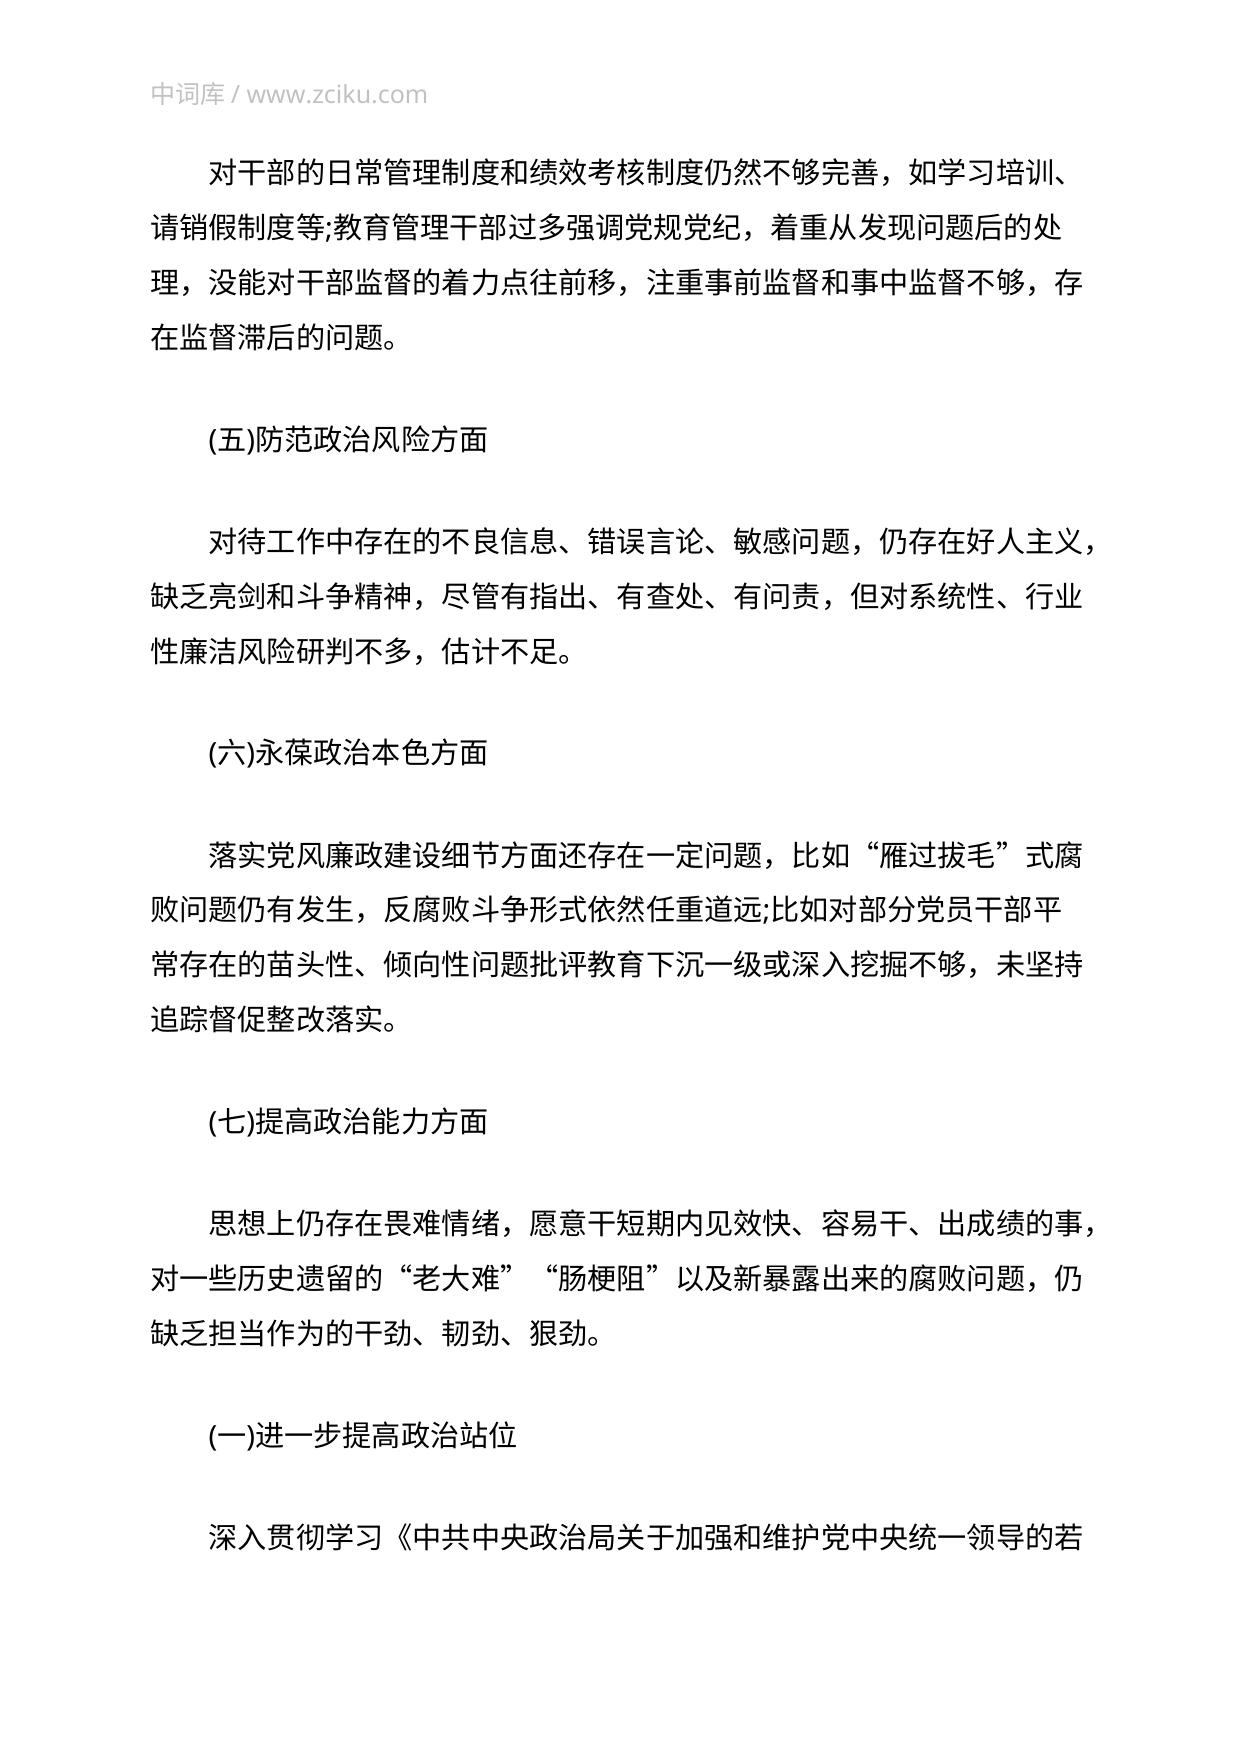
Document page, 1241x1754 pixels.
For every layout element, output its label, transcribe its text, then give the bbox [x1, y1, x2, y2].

text 对干部的日常管理制度和绩效考核制度仍然不够完善，如学习培训、请销假制度等;教育管理干部过多强调党规党纪，着重从发现问题后的处理，没能对干部监督的着力点往前移，注重事前监督和事中监督不够，存在监督滞后的问题。 [150, 150, 1090, 357]
text (七)提高政治能力方面 [150, 1099, 1090, 1141]
text (六)永葆政治本色方面 [150, 730, 1090, 772]
text 对待工作中存在的不良信息、错误言论、敏感问题，仍存在好人主义，缺乏亮剑和斗争精神，尽管有指出、有查处、有问责，但对系统性、行业性廉洁风险研判不多，估计不足。 [150, 518, 1090, 671]
text 落实党风廉政建设细节方面还存在一定问题，比如“雁过拔毛”式腐败问题仍有发生，反腐败斗争形式依然任重道远;比如对部分党员干部平常存在的苗头性、倾向性问题批评教育下沉一级或深入挖掘不够，未坚持追踪督促整改落实。 [150, 832, 1090, 1039]
text (一)进一步提高政治站位 [150, 1412, 1090, 1454]
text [150, 1514, 1090, 1556]
text 思想上仍存在畏难情绪，愿意干短期内见效快、容易干、出成绩的事，对一些历史遗留的“老大难”“肠梗阻”以及新暴露出来的腐败问题，仍缺乏担当作为的干劲、韧劲、狠劲。 [150, 1201, 1090, 1353]
text (五)防范政治风险方面 [150, 417, 1090, 459]
